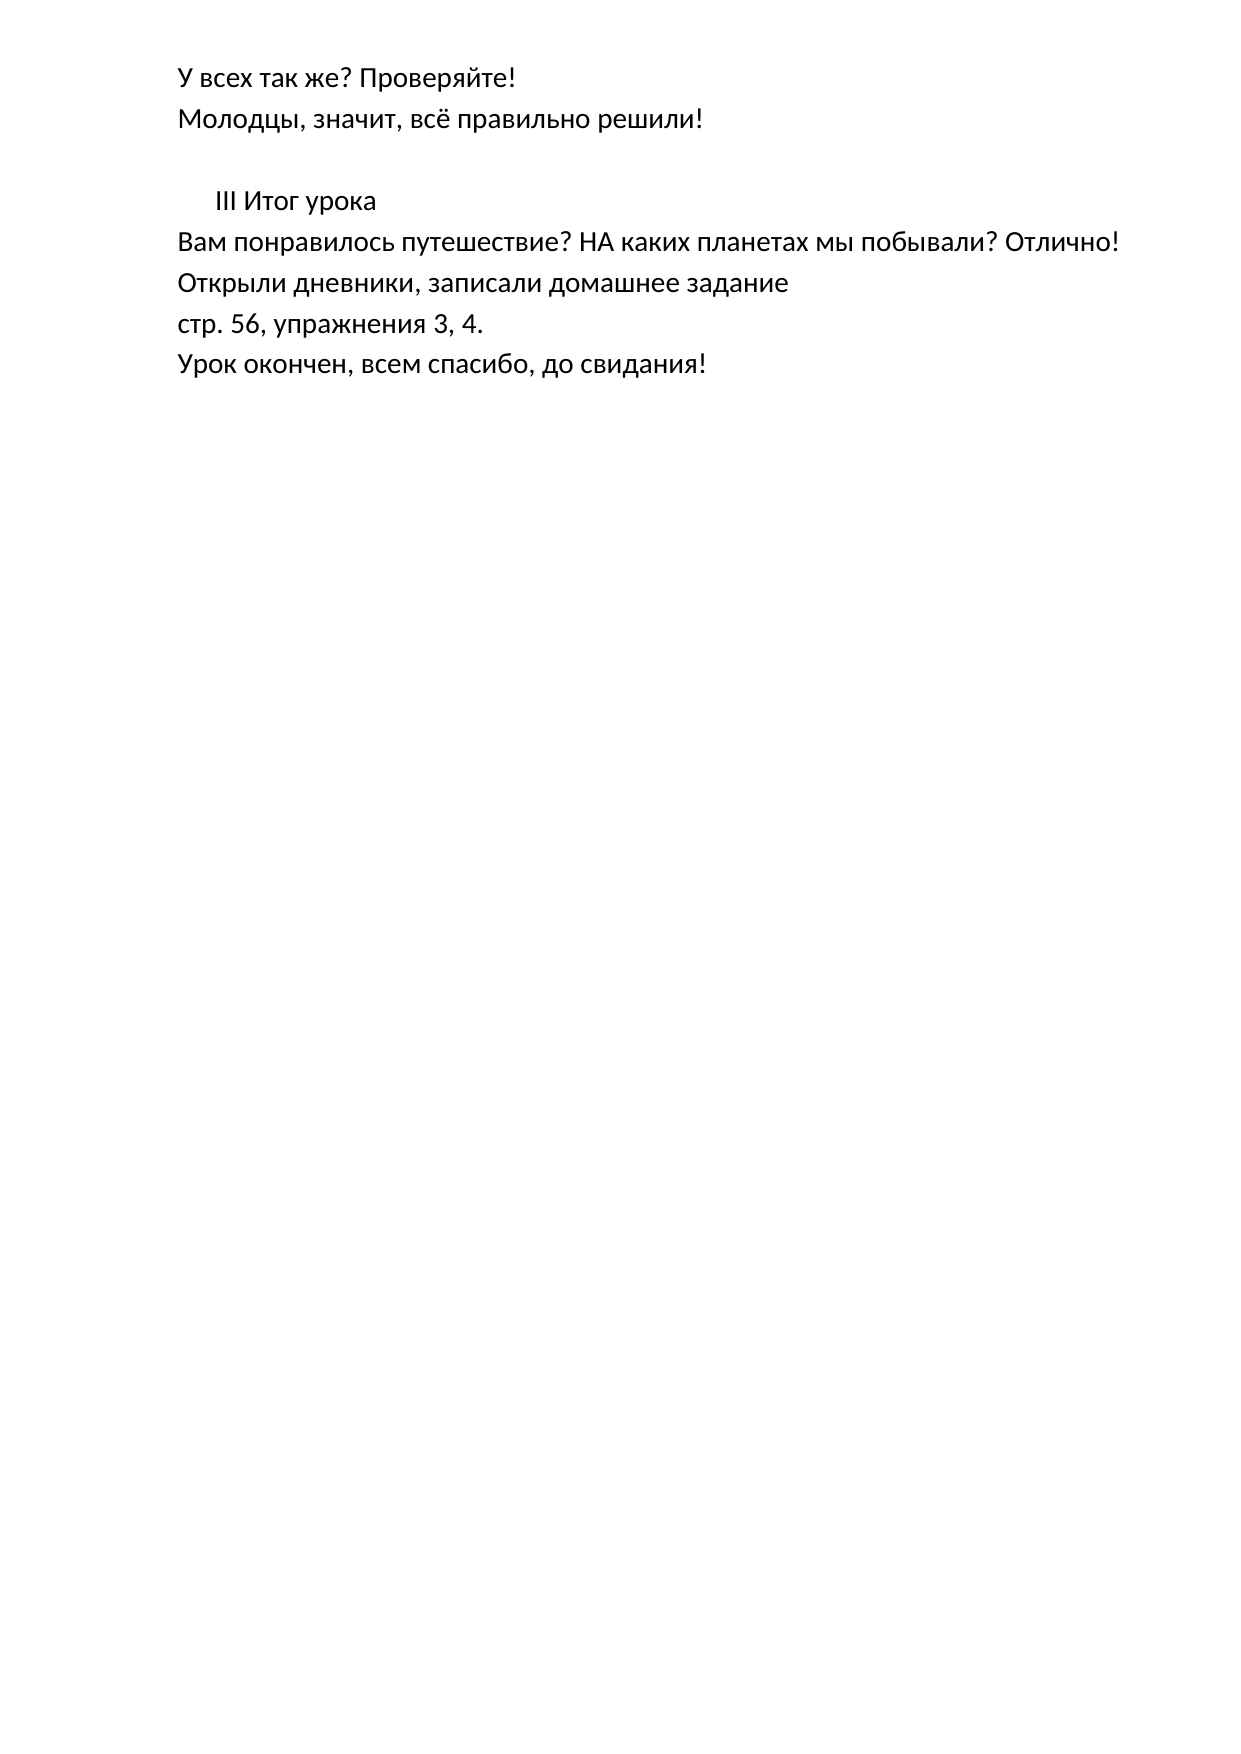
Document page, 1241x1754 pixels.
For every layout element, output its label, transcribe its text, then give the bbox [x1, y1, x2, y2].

text III Итог урока [215, 182, 1152, 217]
text Молодцы, значит, всё правильно решили! [177, 100, 1152, 136]
text Вам понравилось путешествие? НА каких планетах мы побывали? Отлично! Открыли дневники, записали домашнее задание [177, 223, 1152, 299]
text У всех так же? Проверяйте! [177, 59, 1152, 95]
text стр. 56, упражнения 3, 4. [177, 305, 1152, 340]
text Урок окончен, всем спасибо, до свидания! [177, 346, 1152, 381]
